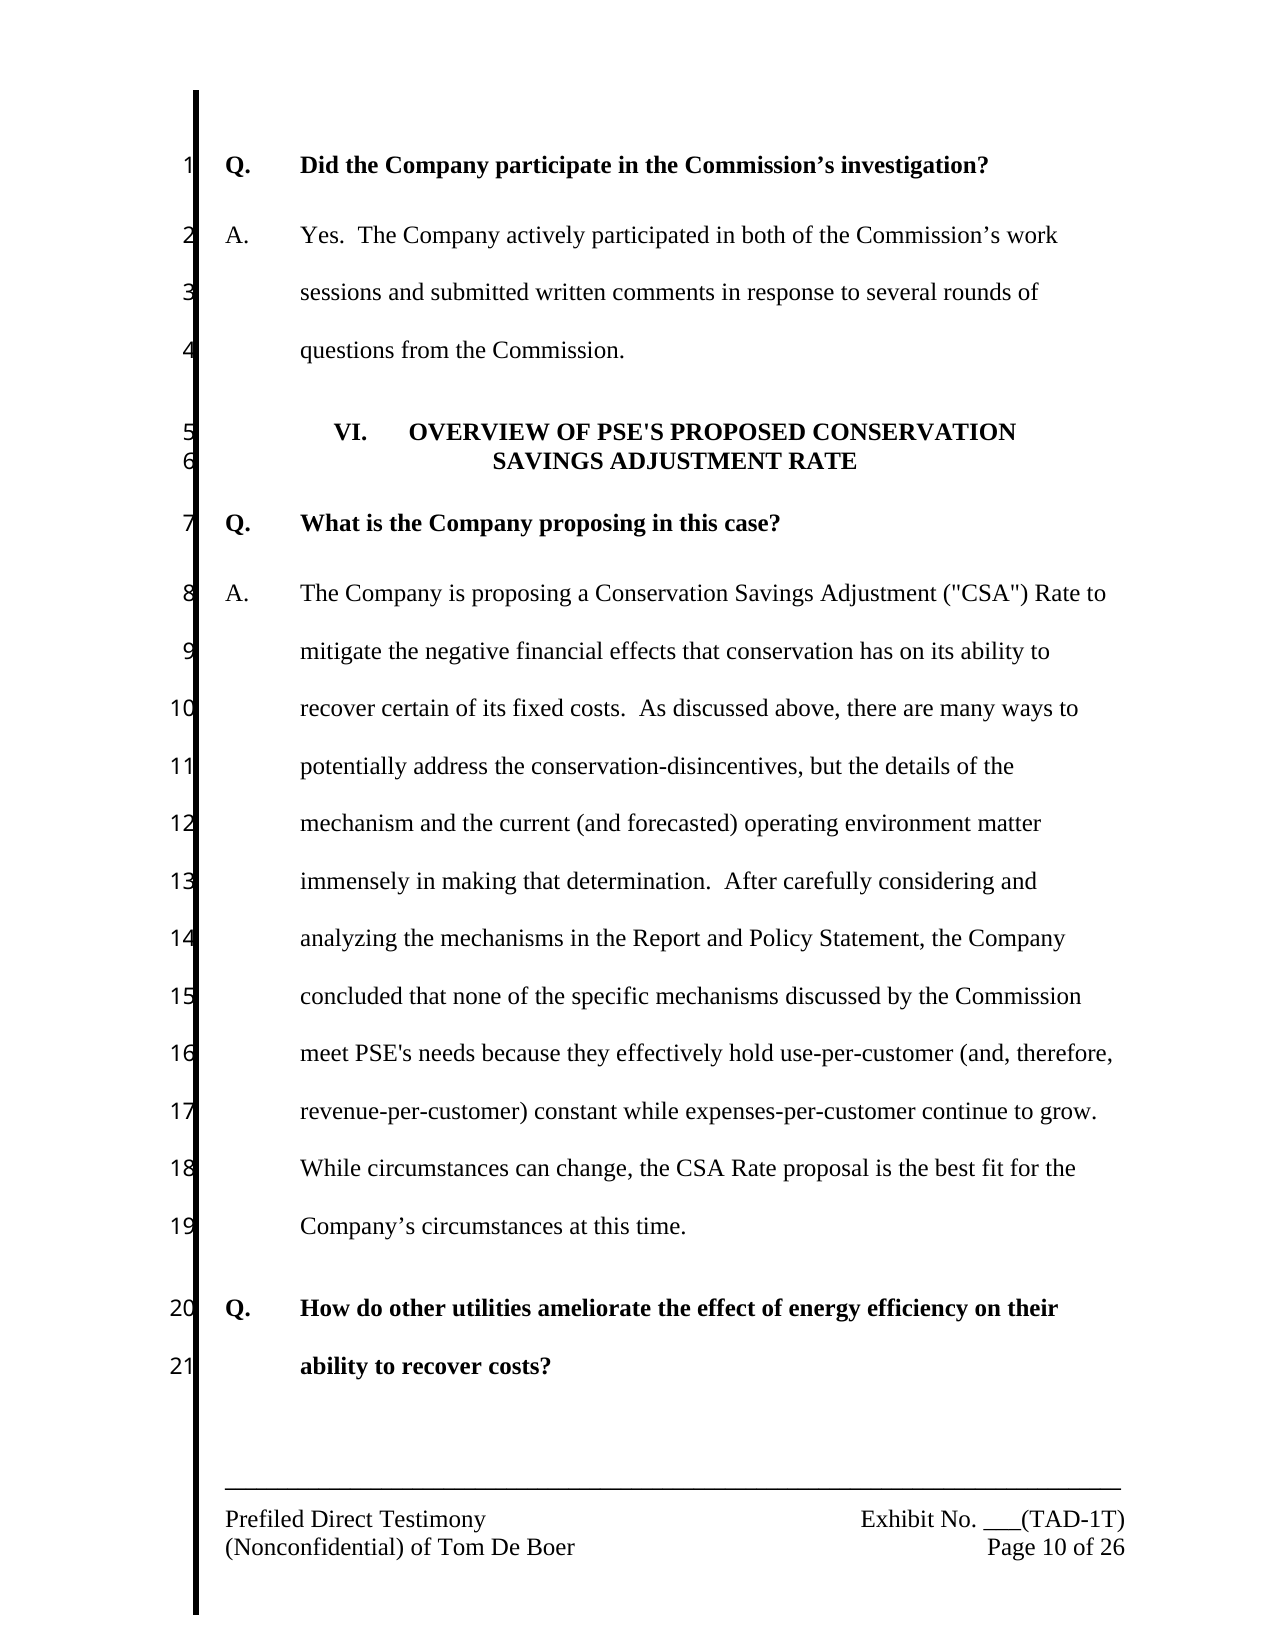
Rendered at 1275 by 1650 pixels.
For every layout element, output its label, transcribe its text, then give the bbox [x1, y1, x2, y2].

text A. The Company is proposing a Conservation Savings Adjustment ("CSA") Rate to mitigate the negative financial effects that conservation has on its ability to recover certain of its fixed costs. As discussed above, there are many ways to potentially address the conservation-disincentives, but the details of the mechanism and the current (and forecasted) operating environment matter immensely in making that determination. After carefully considering and analyzing the mechanisms in the Report and Policy Statement, the Company concluded that none of the specific mechanisms discussed by the Commission meet PSE's needs because they effectively hold use-per-customer (and, therefore, revenue-per-customer) constant while expenses-per-customer continue to grow. While circumstances can change, the CSA Rate proposal is the best fit for the Company’s circumstances at this time. [225, 578, 1125, 1239]
text A. Yes. The Company actively participated in both of the Commission’s work sessions and submitted written comments in response to several rounds of questions from the Commission. [225, 220, 1125, 364]
text Q. What is the Company proposing in this case? [225, 508, 1125, 537]
text Q. How do other utilities ameliorate the effect of energy efficiency on their ability to recover costs? [225, 1293, 1125, 1379]
subtitle VI. OVERVIEW OF PSE'S PROPOSED CONSERVATION SAVINGS ADJUSTMENT RATE [300, 417, 1050, 475]
text Q. Did the Company participate in the Commission’s investigation? [225, 150, 1125, 179]
